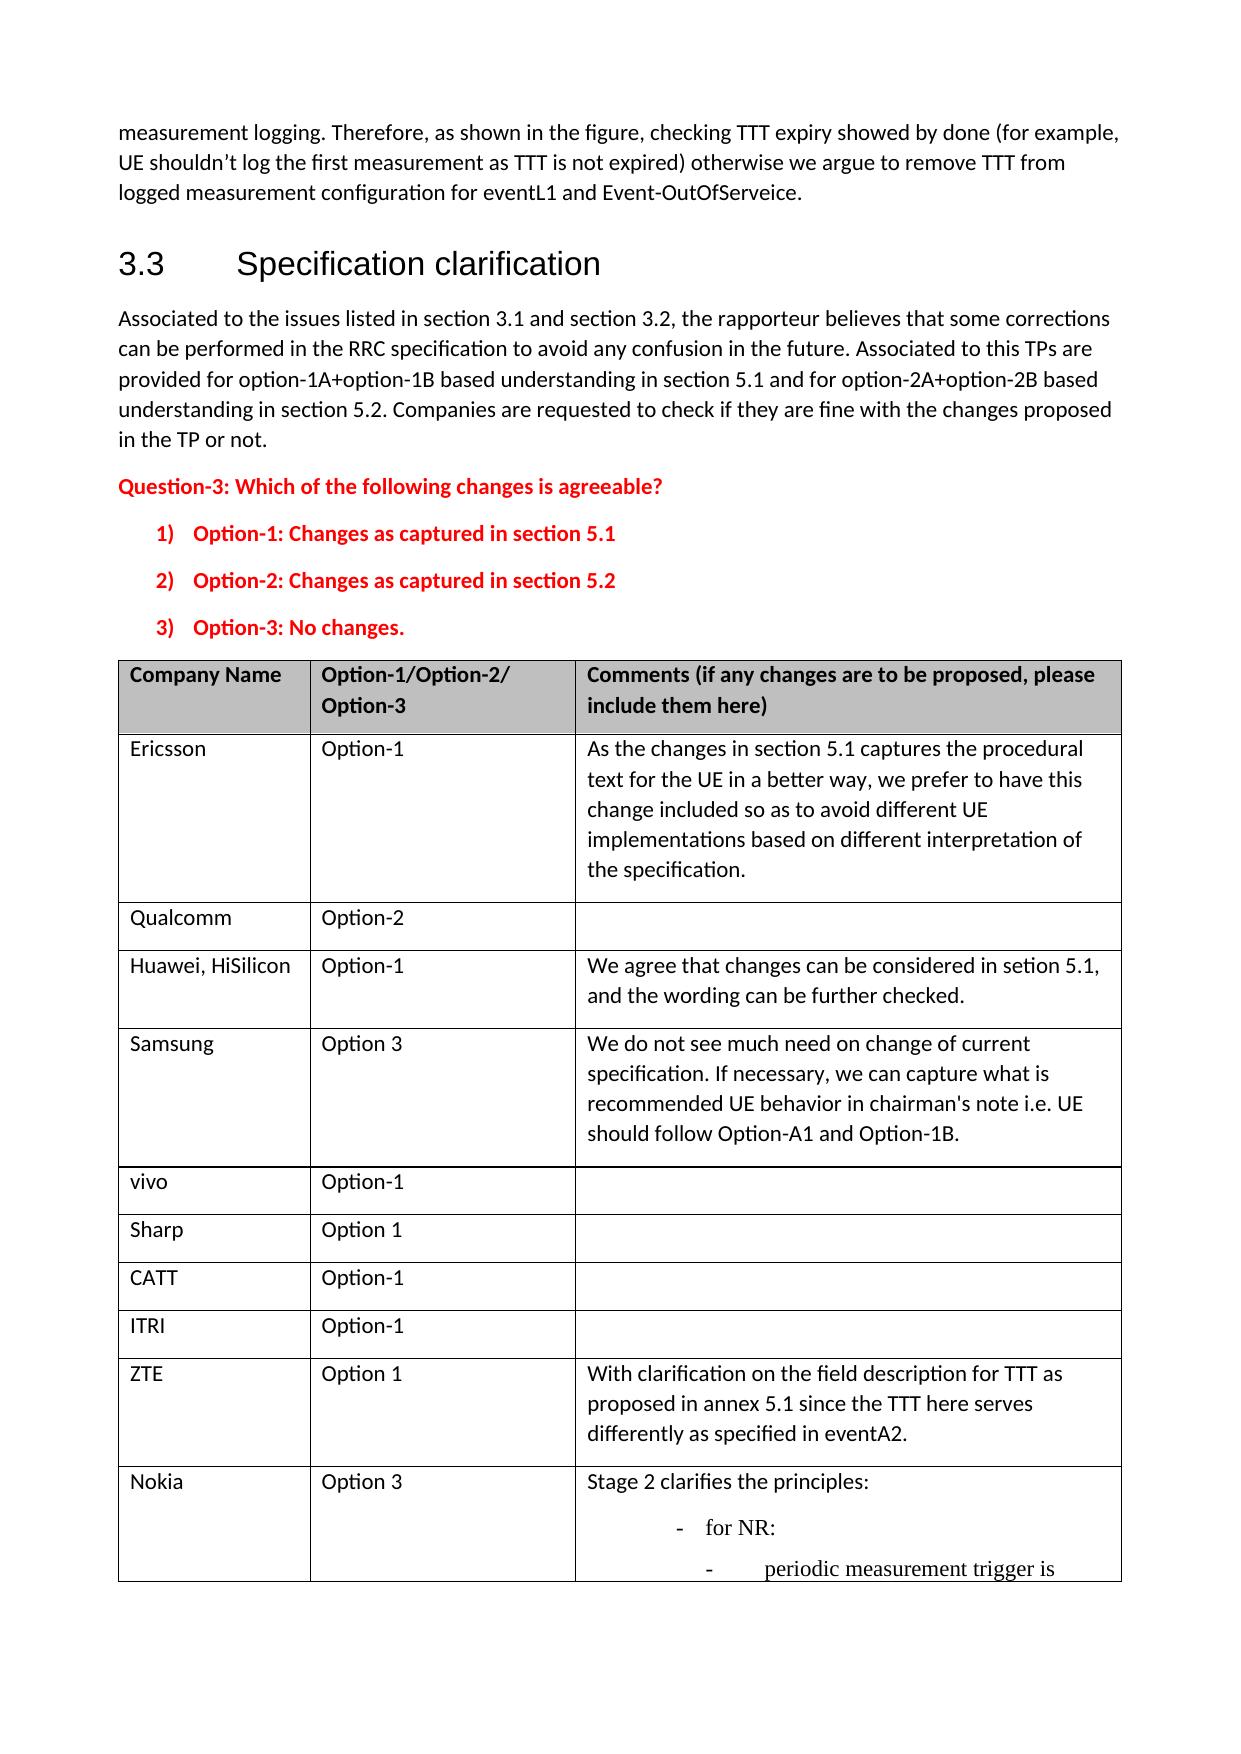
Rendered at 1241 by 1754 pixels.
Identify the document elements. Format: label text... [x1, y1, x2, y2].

table_cell Nokia [119, 1467, 310, 1581]
table_cell CATT [119, 1263, 310, 1310]
table_cell Option 3 [311, 1029, 575, 1166]
table_cell We do not see much need on change of current specification. If necessary, we can capture what is recommended UE behavior in chairman's note i.e. UE should follow Option-A1 and Option-1B. [576, 1029, 1121, 1166]
table_cell Option-1 [311, 1168, 575, 1214]
table_cell Samsung [119, 1029, 310, 1166]
table_cell Option 1 [311, 1215, 575, 1262]
table_cell [576, 903, 1121, 950]
text Associated to the issues listed in section 3.1 and section 3.2, the rapporteur believes that some corrections can be performed in the RRC specification to avoid any confusion in the future. Associated to this TPs are provided for option-1A+option-1B based understanding in section 5.1 and for option-2A+option-2B based understanding in section 5.2. Companies are requested to check if they are fine with the changes proposed in the TP or not. [118, 304, 1122, 453]
table_cell We agree that changes can be considered in setion 5.1, and the wording can be further checked. [576, 951, 1121, 1028]
table_cell vivo [119, 1168, 310, 1214]
subtitle 3.3 Specification clarification [118, 244, 1122, 283]
table_cell Ericsson [119, 735, 310, 902]
table_cell [576, 1311, 1121, 1358]
table_cell Qualcomm [119, 903, 310, 950]
list Option-1: Changes as captured in section 5.1 [156, 519, 1122, 547]
list Option-3: No changes. [156, 613, 1122, 641]
table_cell [576, 1168, 1121, 1214]
table_cell Option-1 [311, 1263, 575, 1310]
table_header Option-1/Option-2/ Option-3 [311, 661, 575, 733]
table_cell Sharp [119, 1215, 310, 1262]
table_cell Option-1 [311, 735, 575, 902]
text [118, 118, 1122, 207]
table_cell Huawei, HiSilicon [119, 951, 310, 1028]
table_cell As the changes in section 5.1 captures the procedural text for the UE in a better way, we prefer to have this change included so as to avoid different UE implementations based on different interpretation of the specification. [576, 735, 1121, 902]
table_cell With clarification on the field description for TTT as proposed in annex 5.1 since the TTT here serves differently as specified in eventA2. [576, 1359, 1121, 1466]
table_cell Option 1 [311, 1359, 575, 1466]
table_cell ZTE [119, 1359, 310, 1466]
table_cell [576, 1263, 1121, 1310]
table_cell Option-1 [311, 951, 575, 1028]
table_cell Option-2 [311, 903, 575, 950]
table_cell Option 3 [311, 1467, 575, 1581]
text Question-3: Which of the following changes is agreeable? [118, 472, 1122, 500]
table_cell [576, 1467, 1121, 1581]
table_cell [576, 1215, 1121, 1262]
list Option-2: Changes as captured in section 5.2 [156, 566, 1122, 594]
table_cell Option-1 [311, 1311, 575, 1358]
table_header Comments (if any changes are to be proposed, please include them here) [576, 661, 1121, 733]
table_cell ITRI [119, 1311, 310, 1358]
table_header Company Name [119, 661, 310, 733]
